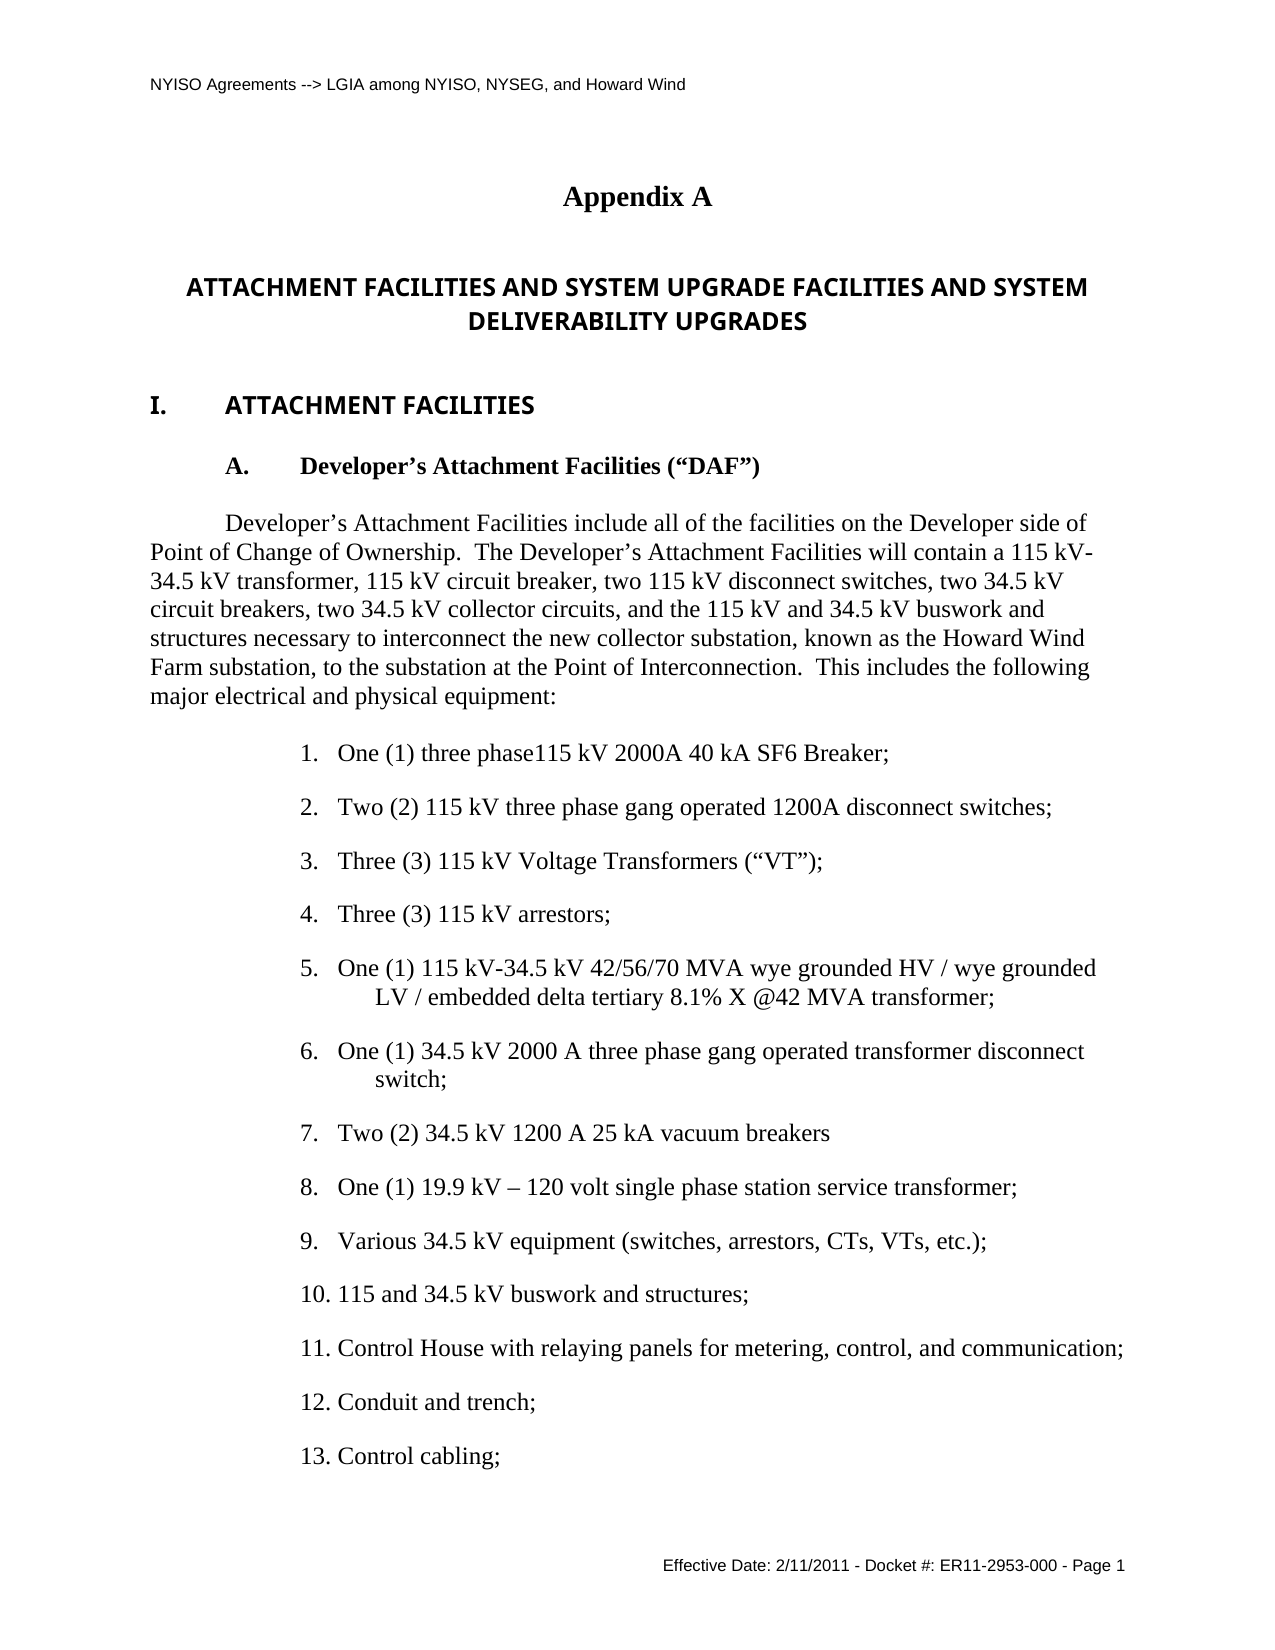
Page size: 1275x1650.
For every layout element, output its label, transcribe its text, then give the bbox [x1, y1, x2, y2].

text Attachment Facilities and System Upgrade Facilities and System Deliverability Upgrades [150, 270, 1125, 338]
text A. Developer’s Attachment Facilities (“DAF”) [150, 451, 1125, 479]
list 115 and 34.5 kV buswork and structures; [300, 1279, 1125, 1308]
text I. ATTACHMENT FACILITIES [150, 388, 1125, 422]
list Two (2) 115 kV three phase gang operated 1200A disconnect switches; [300, 792, 1125, 821]
list One (1) 115 kV-34.5 kV 42/56/70 MVA wye grounded HV / wye grounded / embedded delta tertiary 8.1% X @42 MVA transformer; [300, 953, 1125, 1011]
list One (1) 19.9 kV – 120 volt single phase station service transformer; [300, 1172, 1125, 1201]
list Control House with relaying panels for metering, control, and communication; [300, 1333, 1125, 1362]
list Two (2) 34.5 kV 1200 A 25 kA vacuum breakers [300, 1118, 1125, 1147]
list Various 34.5 kV equipment (switches, arrestors, CTs, VTs, etc.); [300, 1226, 1125, 1254]
list Three (3) 115 kV Voltage Transformers (“VT”); [300, 846, 1125, 874]
list Conduit and trench; [300, 1387, 1125, 1416]
list One (1) 34.5 kV 2000 A three phase gang operated transformer disconnect switch; [300, 1036, 1125, 1093]
list Control cabling; [300, 1441, 1125, 1469]
list One (1) three phase115 kV 2000A 40 kA SF6 Breaker; [300, 738, 1125, 767]
text Developer’s Attachment Facilities include all of the facilities on the Developer side of Point of Change of Ownership. The Developer’s Attachment Facilities will contain a 115 kV-34.5 kV transformer, 115 kV circuit breaker, two 115 kV disconnect switches, two 34.5 kV circuit breakers, two 34.5 kV collector circuits, and the 115 kV and 34.5 kV buswork and structures necessary to interconnect the new collector substation, known as the Howard Wind Farm substation, to the substation at the Point of Interconnection. This includes the following major electrical and physical equipment: [150, 508, 1125, 709]
subtitle Appendix A [150, 179, 1125, 212]
list Three (3) 115 kV arrestors; [300, 899, 1125, 928]
